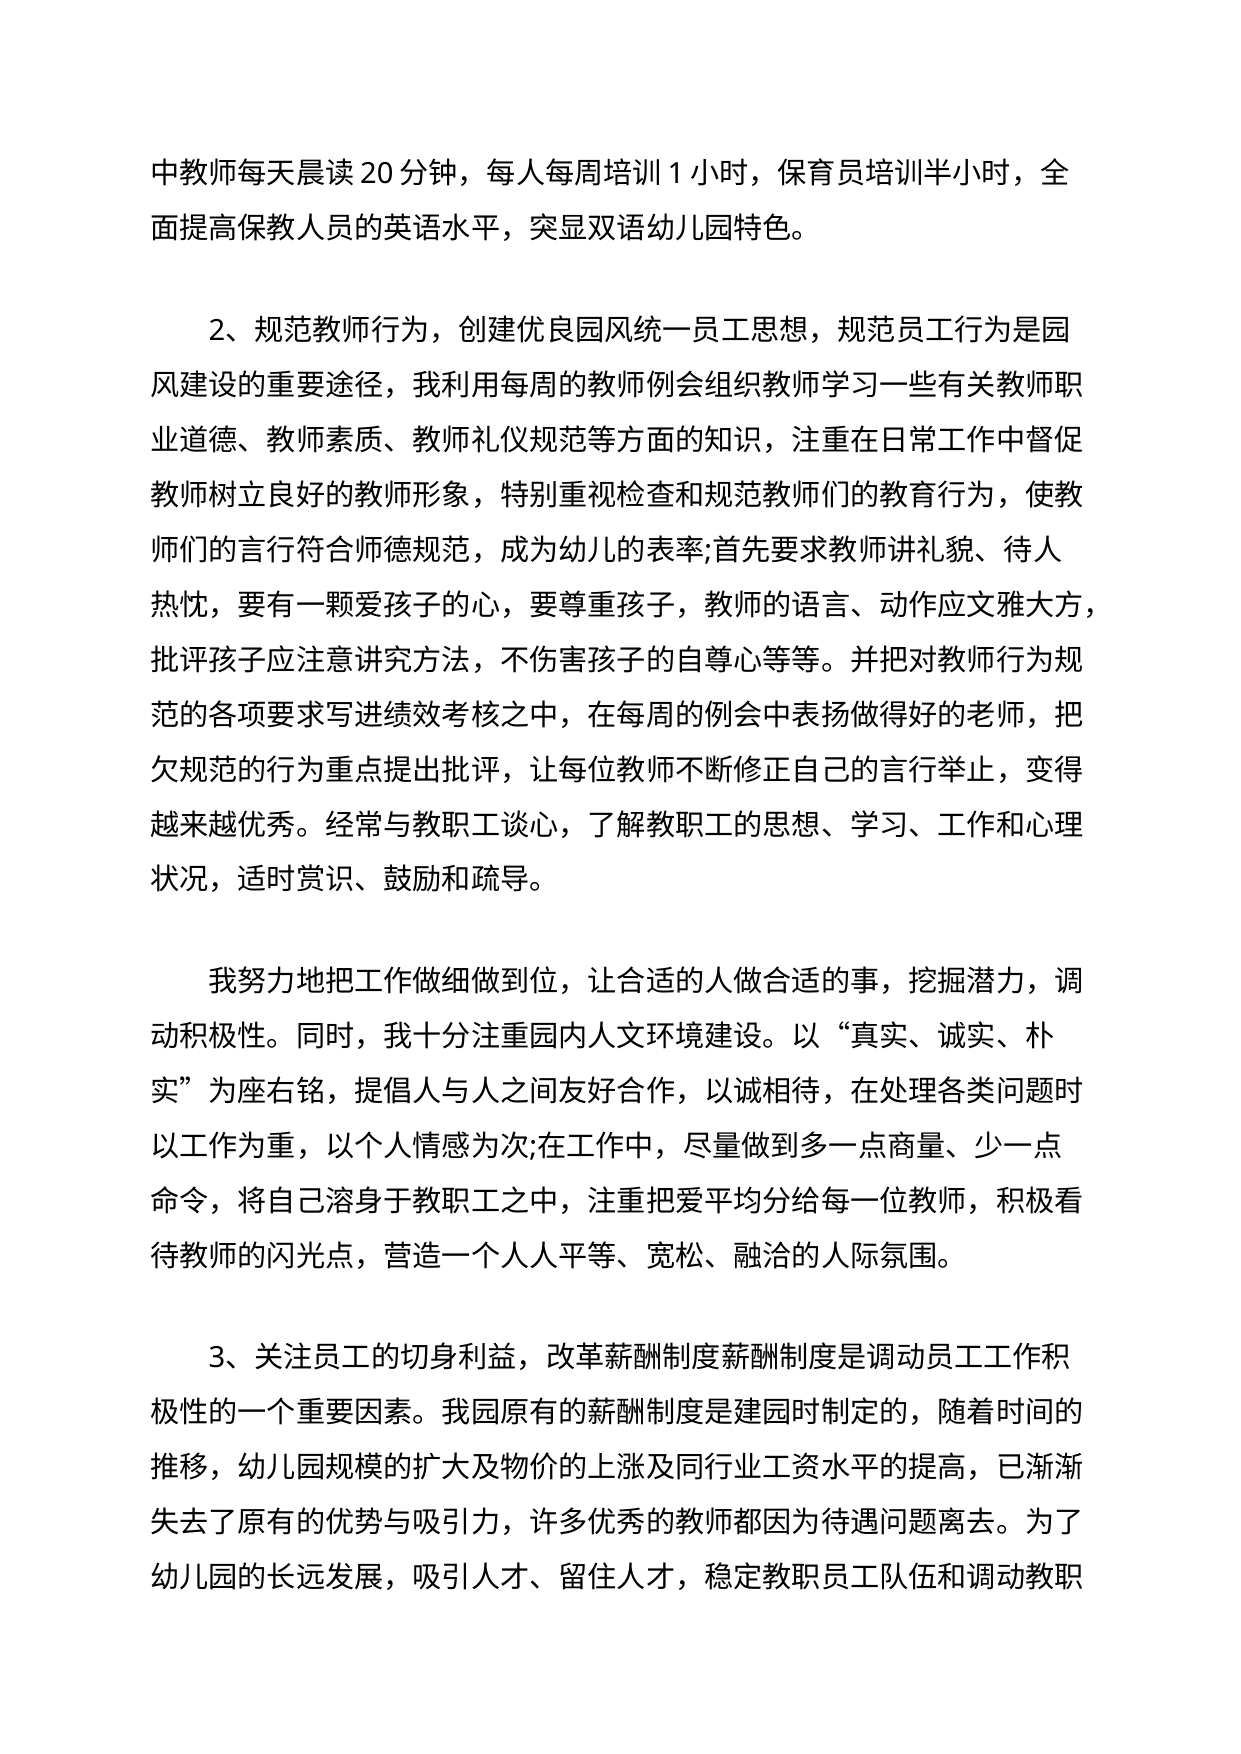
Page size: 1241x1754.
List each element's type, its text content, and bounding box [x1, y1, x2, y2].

text 我努力地把工作做细做到位，让合适的人做合适的事，挖掘潜力，调动积极性。同时，我十分注重园内人文环境建设。以“真实、诚实、朴实”为座右铭，提倡人与人之间友好合作，以诚相待，在处理各类问题时以工作为重，以个人情感为次;在工作中，尽量做到多一点商量、少一点命令，将自己溶身于教职工之中，注重把爱平均分给每一位教师，积极看待教师的闪光点，营造一个人人平等、宽松、融洽的人际氛围。 [150, 958, 1090, 1274]
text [150, 150, 1090, 247]
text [150, 1334, 1090, 1596]
text 2、规范教师行为，创建优良园风统一员工思想，规范员工行为是园风建设的重要途径，我利用每周的教师例会组织教师学习一些有关教师职业道德、教师素质、教师礼仪规范等方面的知识，注重在日常工作中督促教师树立良好的教师形象，特别重视检查和规范教师们的教育行为，使教师们的言行符合师德规范，成为幼儿的表率;首先要求教师讲礼貌、待人热忱，要有一颗爱孩子的心，要尊重孩子，教师的语言、动作应文雅大方，批评孩子应注意讲究方法，不伤害孩子的自尊心等等。并把对教师行为规范的各项要求写进绩效考核之中，在每周的例会中表扬做得好的老师，把欠规范的行为重点提出批评，让每位教师不断修正自己的言行举止，变得越来越优秀。经常与教职工谈心，了解教职工的思想、学习、工作和心理状况，适时赏识、鼓励和疏导。 [150, 307, 1090, 898]
